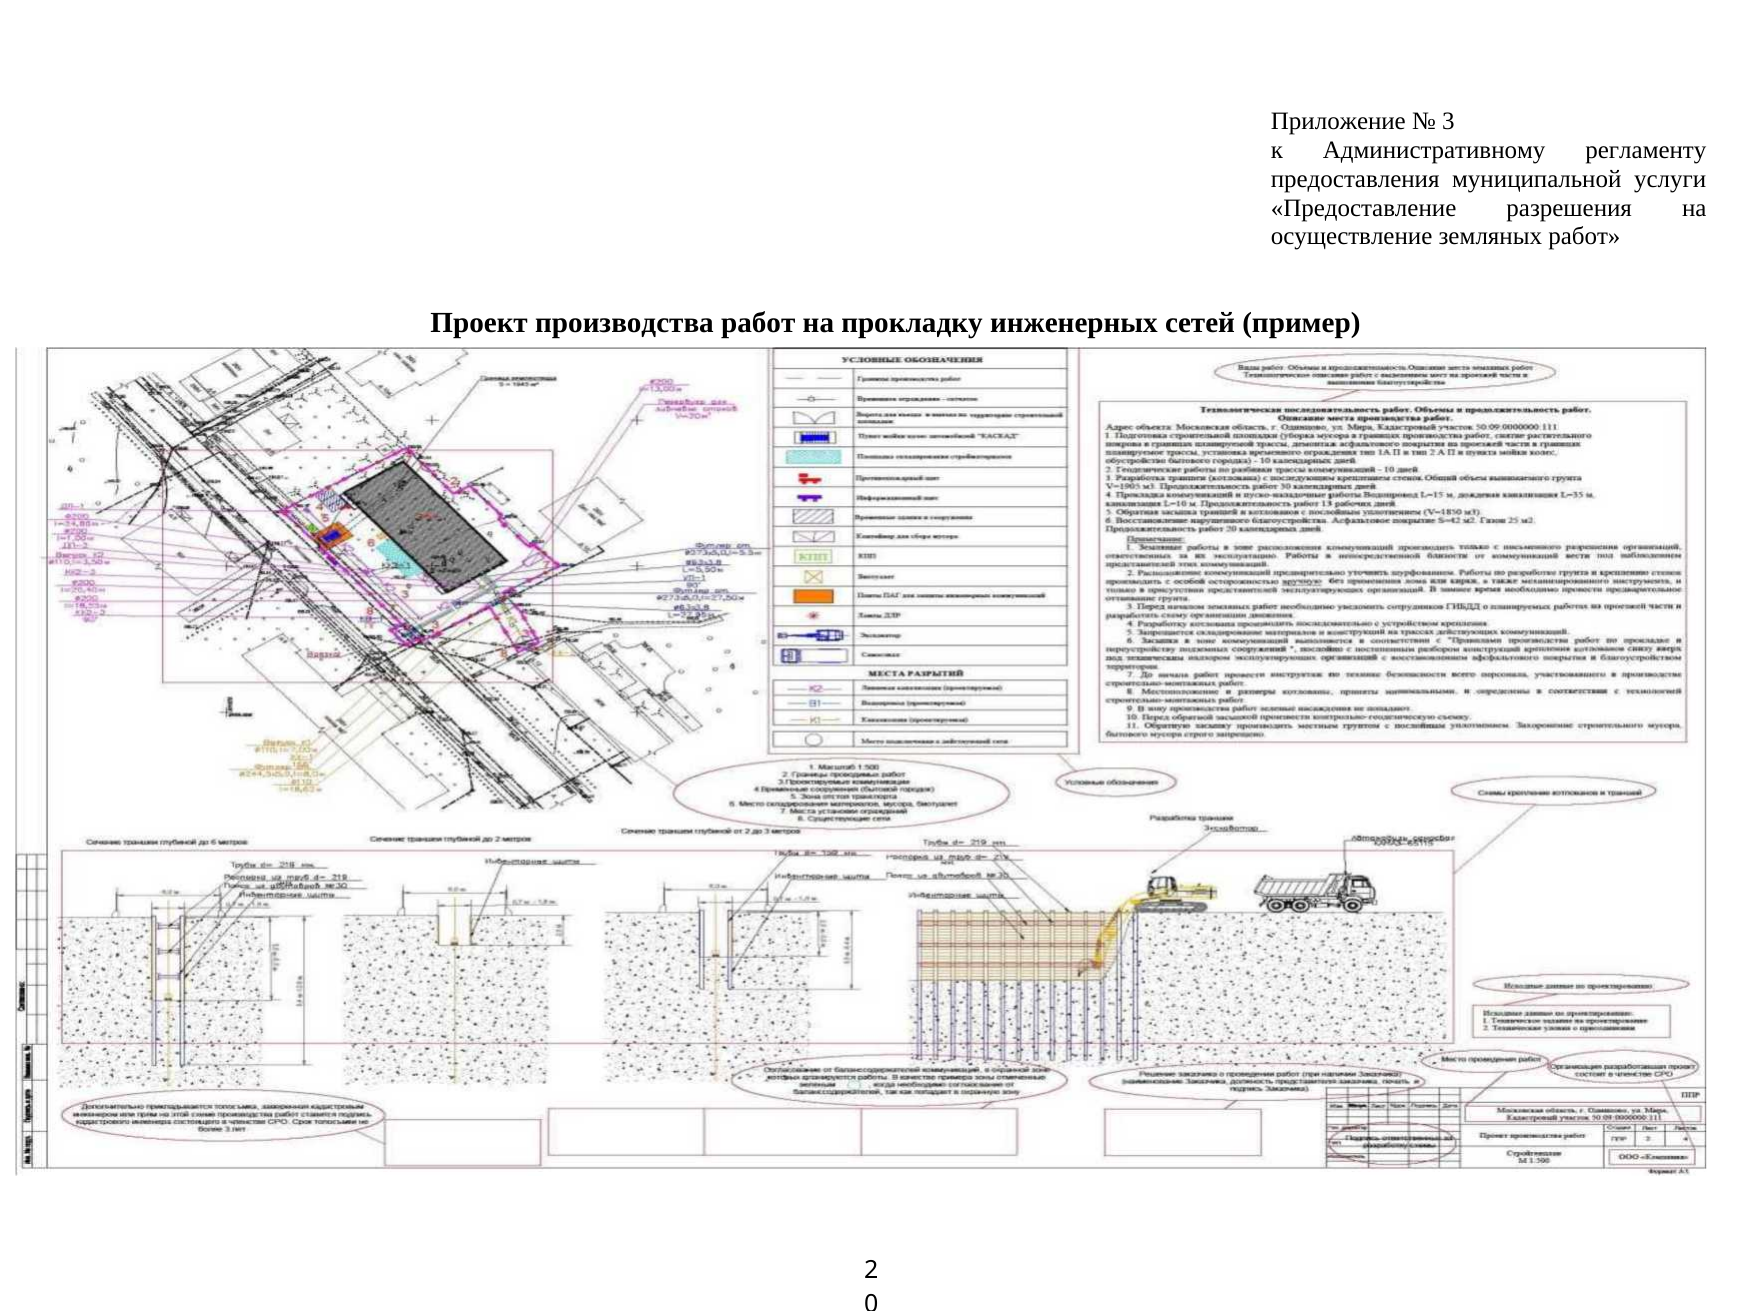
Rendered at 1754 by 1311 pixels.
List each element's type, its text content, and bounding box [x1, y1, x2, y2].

text к Административному регламенту предоставления муниципальной услуги «Предоставление разрешения на осуществление земляных работ» [1271, 135, 1706, 250]
picture [15, 347, 1707, 1176]
text Приложение № 3 [1271, 106, 1706, 135]
text Проект производства работ на прокладку инженерных сетей (пример) [430, 305, 1366, 339]
